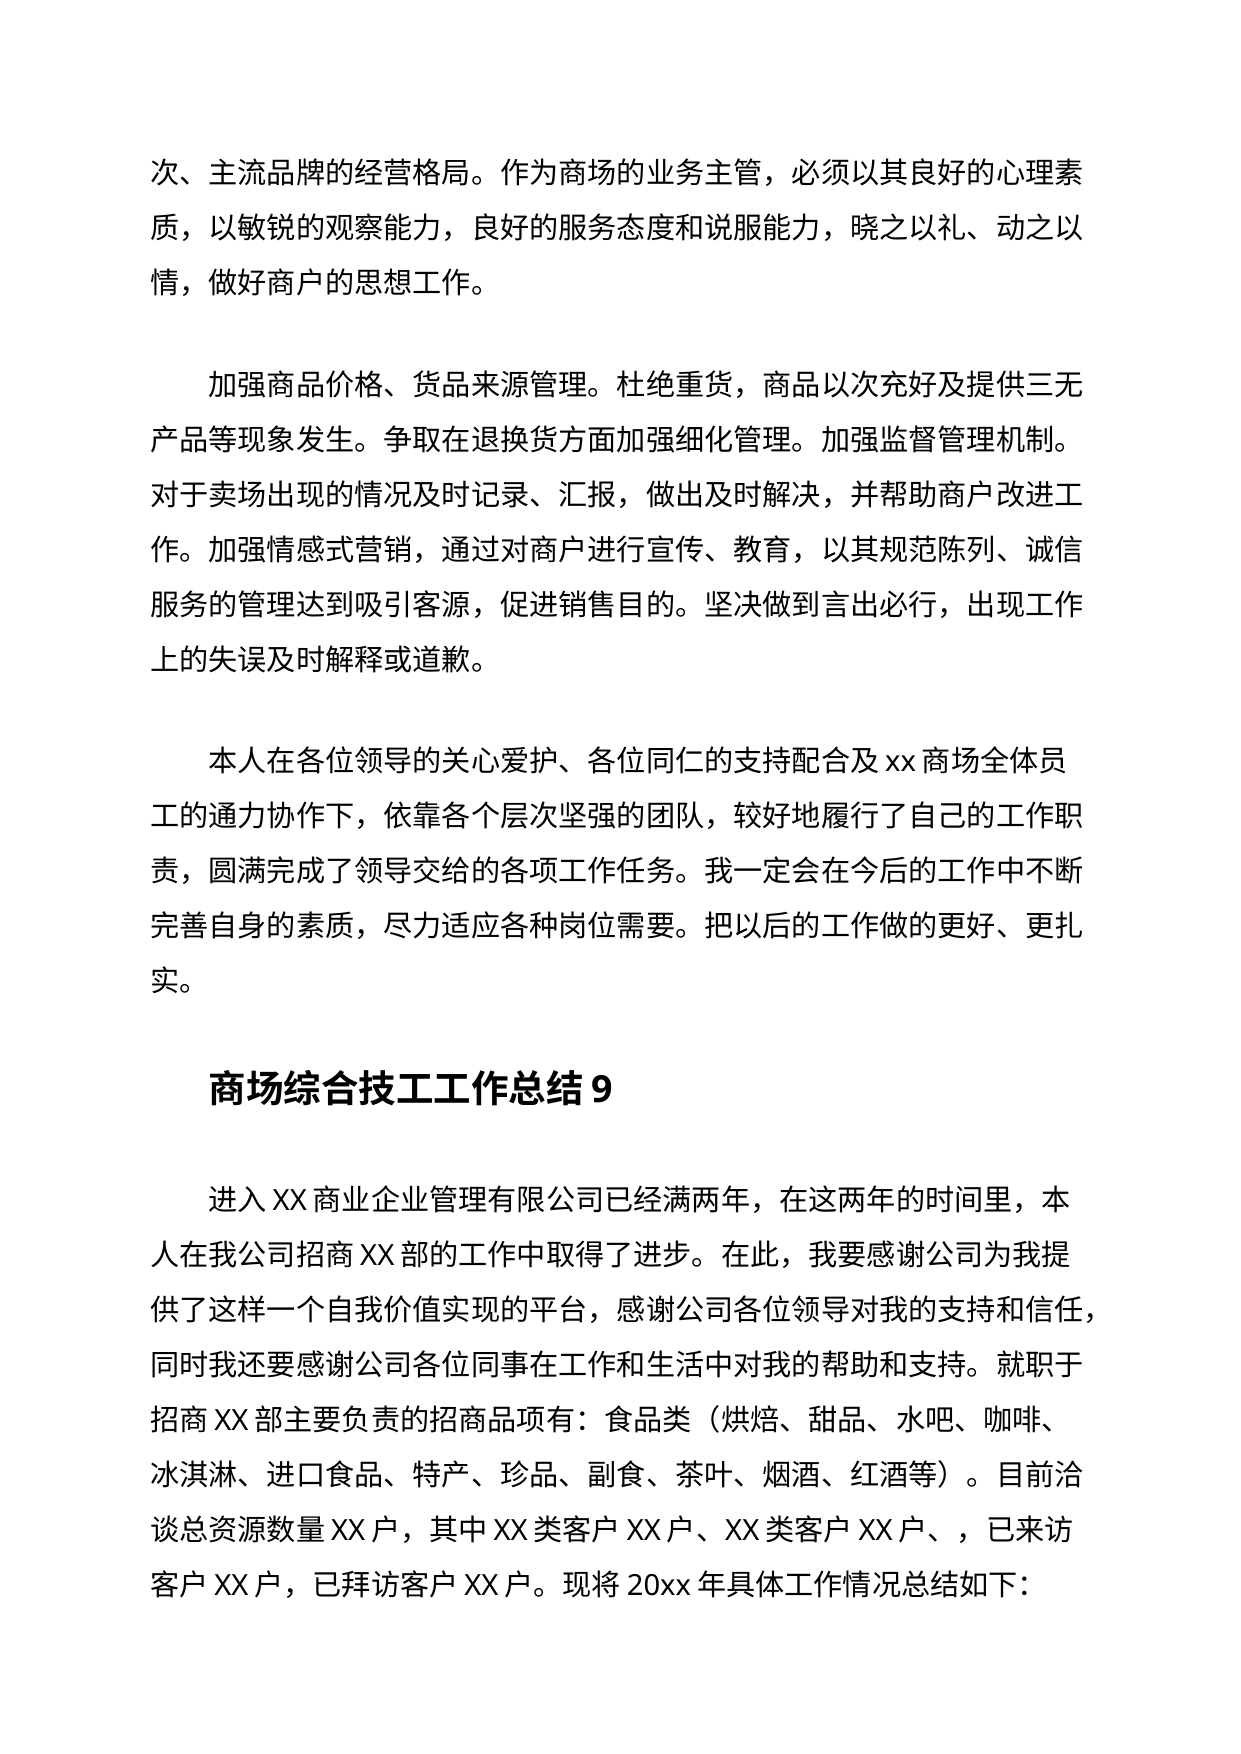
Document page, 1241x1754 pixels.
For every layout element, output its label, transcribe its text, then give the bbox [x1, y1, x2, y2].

text 加强商品价格、货品来源管理。杜绝重货，商品以次充好及提供三无产品等现象发生。争取在退换货方面加强细化管理。加强监督管理机制。对于卖场出现的情况及时记录、汇报，做出及时解决，并帮助商户改进工作。加强情感式营销，通过对商户进行宣传、教育，以其规范陈列、诚信服务的管理达到吸引客源，促进销售目的。坚决做到言出必行，出现工作上的失误及时解释或道歉。 [150, 362, 1090, 678]
text 本人在各位领导的关心爱护、各位同仁的支持配合及xx商场全体员工的通力协作下，依靠各个层次坚强的团队，较好地履行了自己的工作职责，圆满完成了领导交给的各项工作任务。我一定会在今后的工作中不断完善自身的素质，尽力适应各种岗位需要。把以后的工作做的更好、更扎实。 [150, 738, 1090, 1000]
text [150, 150, 1090, 302]
text 商场综合技工工作总结9 [150, 1059, 1090, 1114]
text 进入XX商业企业管理有限公司已经满两年，在这两年的时间里，本人在我公司招商XX部的工作中取得了进步。在此，我要感谢公司为我提供了这样一个自我价值实现的平台，感谢公司各位领导对我的支持和信任，同时我还要感谢公司各位同事在工作和生活中对我的帮助和支持。就职于招商XX部主要负责的招商品项有：食品类（烘焙、甜品、水吧、咖啡、冰淇淋、进口食品、特产、珍品、副食、茶叶、烟酒、红酒等）。目前洽谈总资源数量XX户，其中XX类客户XX户、XX类客户XX户、，已来访客户XX户，已拜访客户XX户。现将20xx年具体工作情况总结如下： [150, 1177, 1090, 1604]
